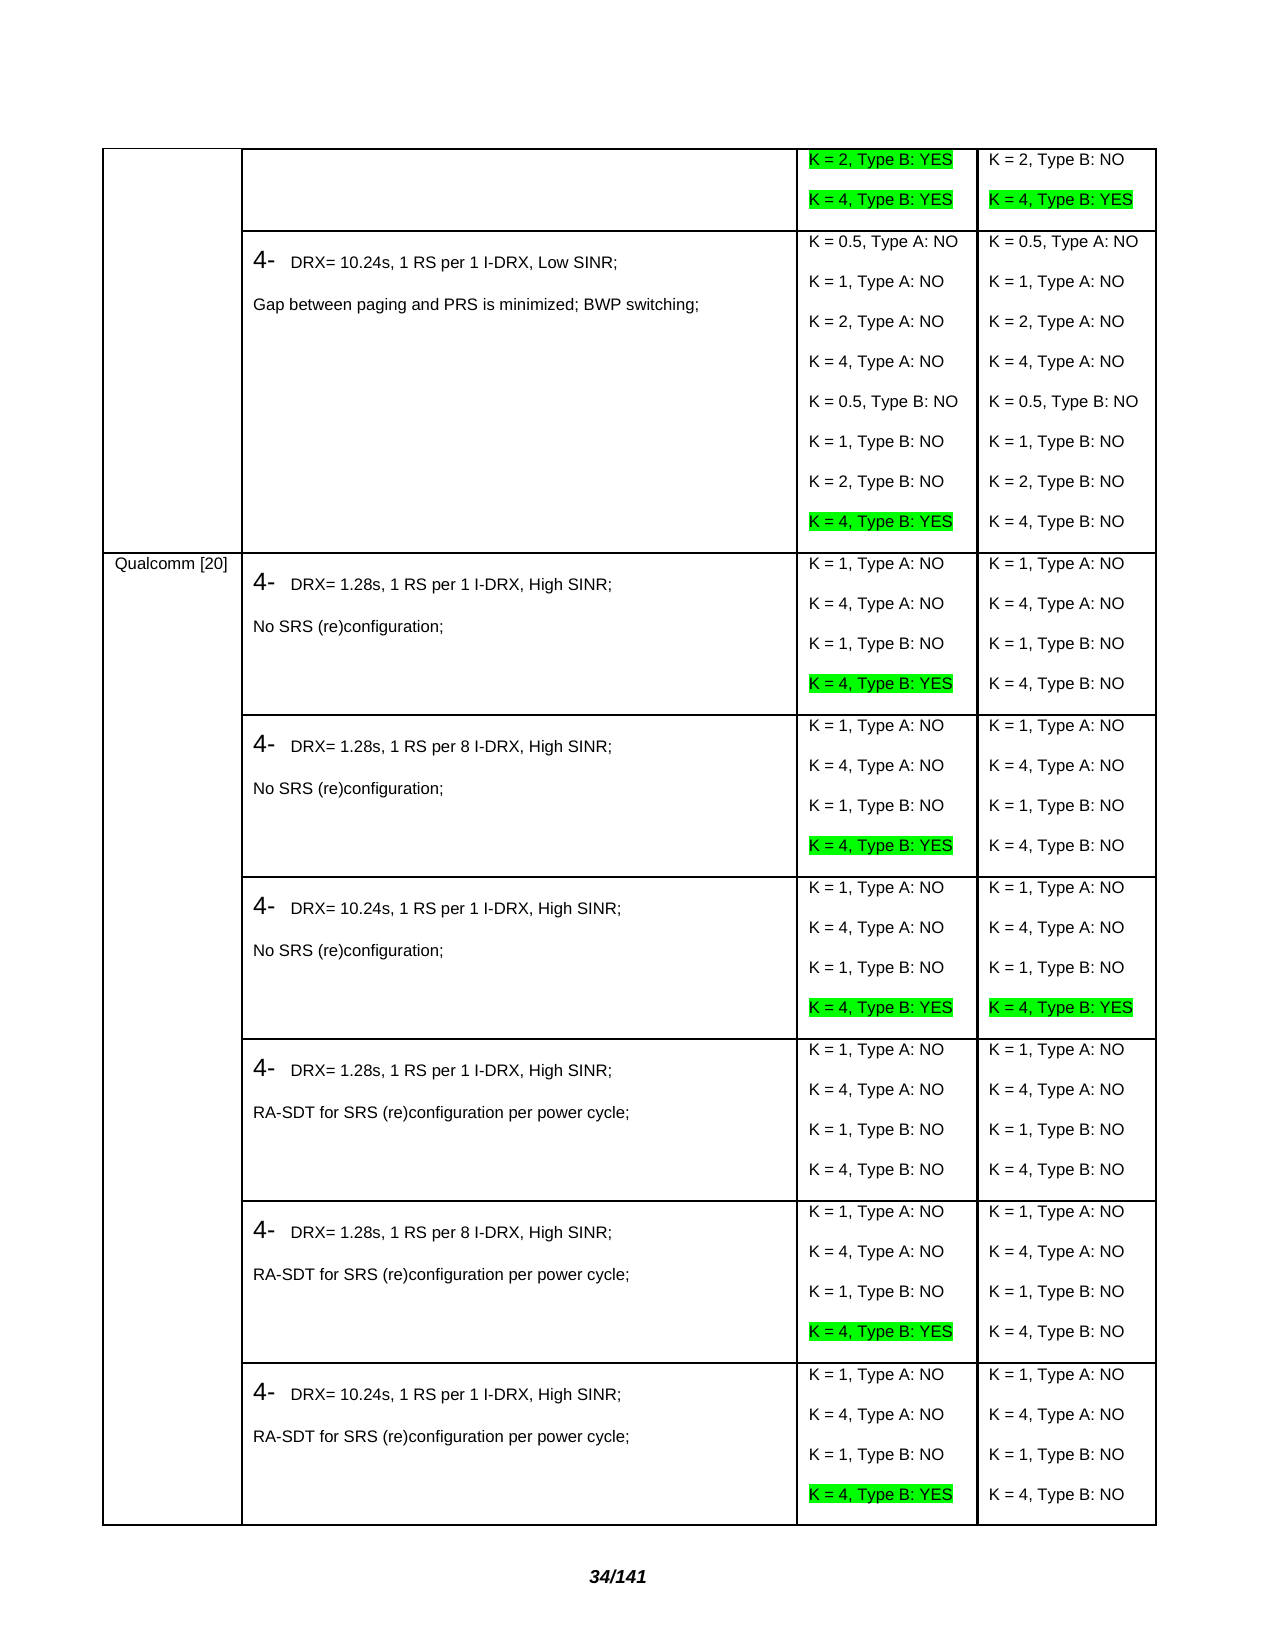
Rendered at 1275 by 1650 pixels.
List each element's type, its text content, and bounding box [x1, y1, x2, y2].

table_cell K = 0.5, Type A: NO K = 1, Type A: NO K = 2, Type A: NO K = 4, Type A: NO K = 0.5, Type B: NO K = 1, Type B: NO K = 2, Type B: NO K = 4, Type B: NO [979, 232, 1155, 552]
table_cell DRX= 10.24s, 1 RS per 1 I-DRX, High SINR; No SRS (re)configuration; [243, 878, 796, 1038]
table_cell DRX= 10.24s, 1 RS per 1 I-DRX, High SINR; RA-SDT for SRS (re)configuration per power cycle; [243, 1364, 796, 1524]
table_cell K = 1, Type A: NO K = 4, Type A: NO K = 1, Type B: NO K = 4, Type B: YES [798, 878, 976, 1038]
table_cell K = 1, Type A: NO K = 4, Type A: NO K = 1, Type B: NO K = 4, Type B: YES [798, 716, 976, 876]
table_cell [979, 150, 1155, 230]
table_cell K = 1, Type A: NO K = 4, Type A: NO K = 1, Type B: NO K = 4, Type B: NO [979, 1364, 1155, 1524]
table_cell K = 0.5, Type A: NO K = 1, Type A: NO K = 2, Type A: NO K = 4, Type A: NO K = 0.5, Type B: NO K = 1, Type B: NO K = 2, Type B: NO K = 4, Type B: YES [798, 232, 976, 552]
table_cell DRX= 10.24s, 1 RS per 1 I-DRX, Low SINR; Gap between paging and PRS is minimized; BWP switching; [243, 232, 796, 552]
table_cell DRX= 1.28s, 1 RS per 8 I-DRX, High SINR; No SRS (re)configuration; [243, 716, 796, 876]
table_cell DRX= 1.28s, 1 RS per 8 I-DRX, High SINR; RA-SDT for SRS (re)configuration per power cycle; [243, 1202, 796, 1362]
table_cell DRX= 1.28s, 1 RS per 1 I-DRX, High SINR; RA-SDT for SRS (re)configuration per power cycle; [243, 1040, 796, 1200]
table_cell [243, 150, 796, 230]
table_cell DRX= 1.28s, 1 RS per 1 I-DRX, High SINR; No SRS (re)configuration; [243, 554, 796, 714]
table_cell K = 1, Type A: NO K = 4, Type A: NO K = 1, Type B: NO K = 4, Type B: NO [979, 716, 1155, 876]
table_cell K = 1, Type A: NO K = 4, Type A: NO K = 1, Type B: NO K = 4, Type B: YES [798, 554, 976, 714]
table_cell Qualcomm [20] [104, 554, 241, 1524]
table_cell K = 1, Type A: NO K = 4, Type A: NO K = 1, Type B: NO K = 4, Type B: YES [798, 1364, 976, 1524]
table_cell K = 1, Type A: NO K = 4, Type A: NO K = 1, Type B: NO K = 4, Type B: NO [979, 1202, 1155, 1362]
table_cell K = 1, Type A: NO K = 4, Type A: NO K = 1, Type B: NO K = 4, Type B: NO [798, 1040, 976, 1200]
table_cell K = 1, Type A: NO K = 4, Type A: NO K = 1, Type B: NO K = 4, Type B: YES [798, 1202, 976, 1362]
table_cell K = 1, Type A: NO K = 4, Type A: NO K = 1, Type B: NO K = 4, Type B: YES [979, 878, 1155, 1038]
table_cell K = 1, Type A: NO K = 4, Type A: NO K = 1, Type B: NO K = 4, Type B: NO [979, 554, 1155, 714]
table_cell K = 1, Type A: NO K = 4, Type A: NO K = 1, Type B: NO K = 4, Type B: NO [979, 1040, 1155, 1200]
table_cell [798, 150, 976, 230]
